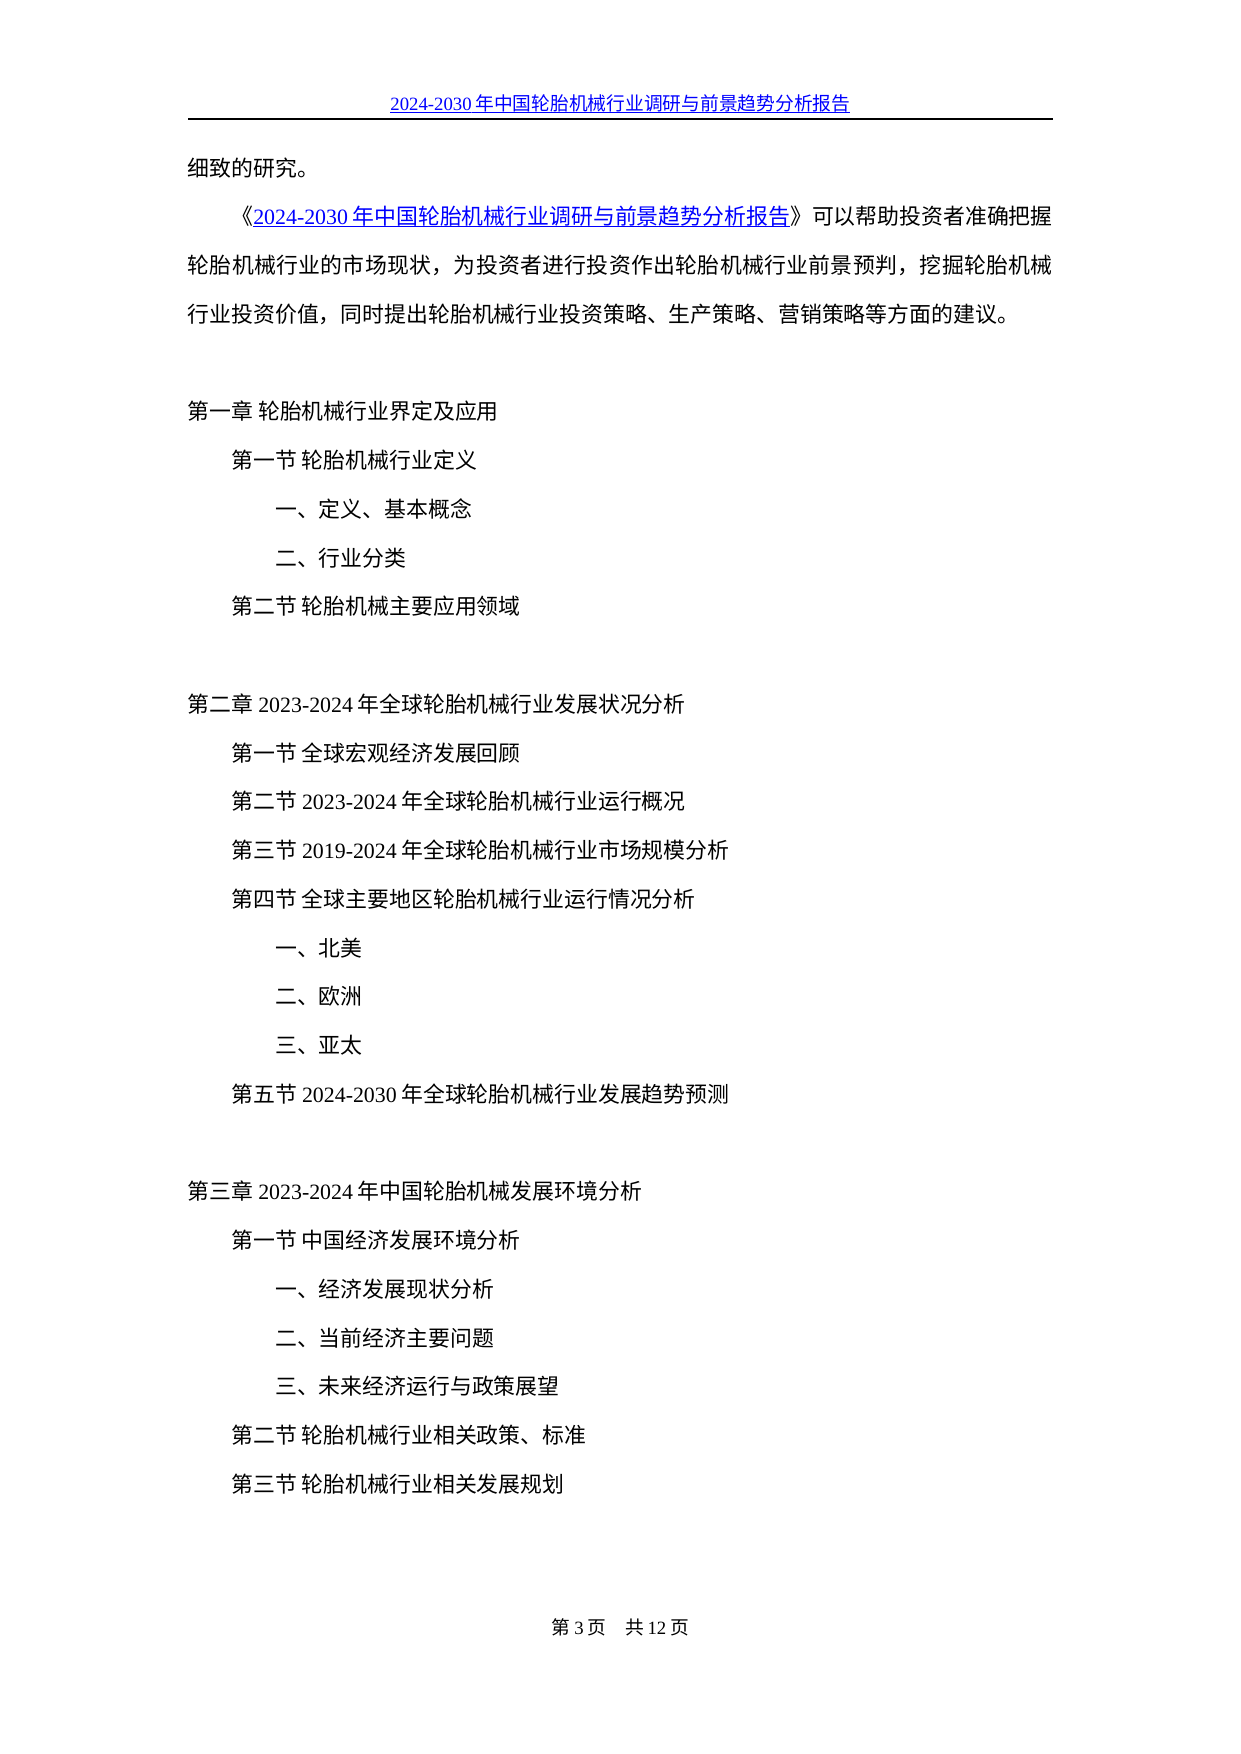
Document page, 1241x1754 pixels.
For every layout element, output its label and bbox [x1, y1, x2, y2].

text [187, 150, 1053, 1499]
